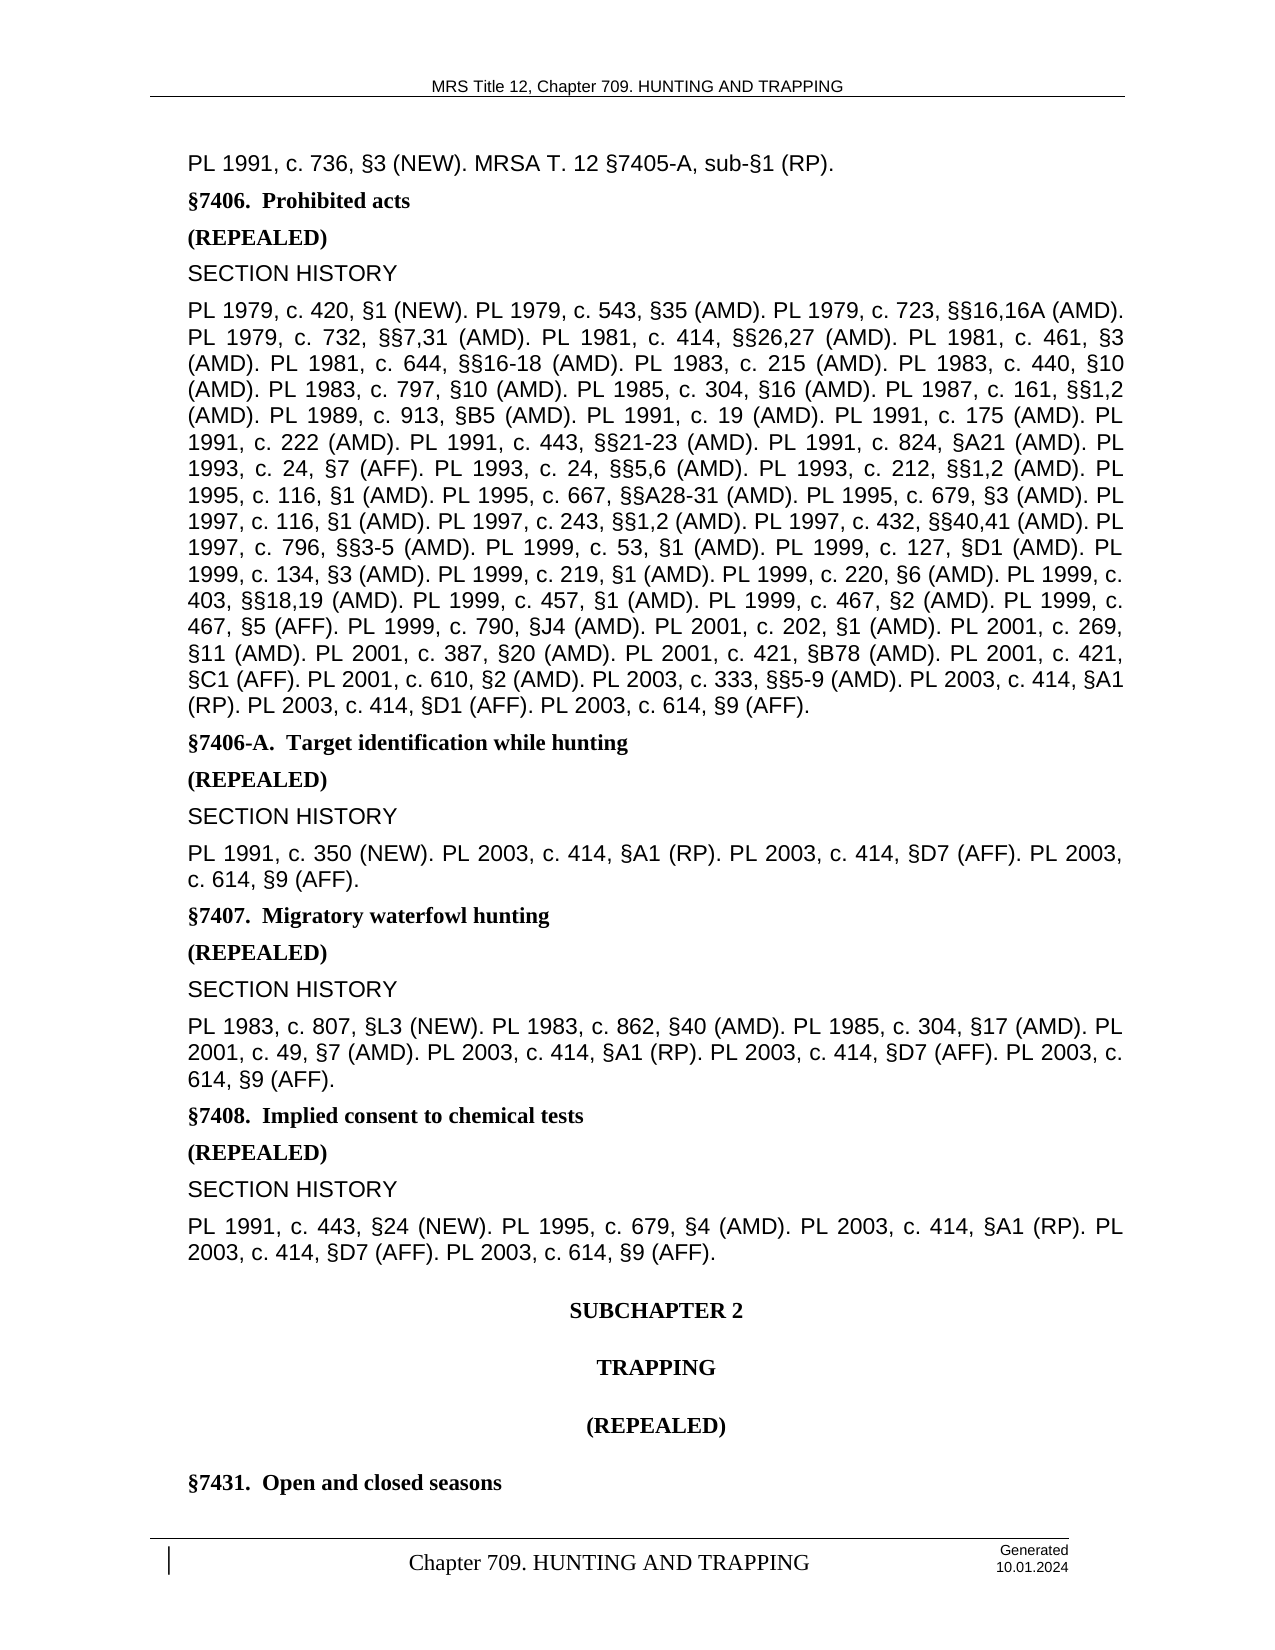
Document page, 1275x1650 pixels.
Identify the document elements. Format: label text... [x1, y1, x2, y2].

text PL 1979, c. 420, §1 (NEW). PL 1979, c. 543, §35 (AMD). PL 1979, c. 723, §§16,16A (AMD). PL 1979, c. 732, §§7,31 (AMD). PL 1981, c. 414, §§26,27 (AMD). PL 1981, c. 461, §3 (AMD). PL 1981, c. 644, §§16-18 (AMD). PL 1983, c. 215 (AMD). PL 1983, c. 440, §10 (AMD). PL 1983, c. 797, §10 (AMD). PL 1985, c. 304, §16 (AMD). PL 1987, c. 161, §§1,2 (AMD). PL 1989, c. 913, §B5 (AMD). PL 1991, c. 19 (AMD). PL 1991, c. 175 (AMD). PL 1991, c. 222 (AMD). PL 1991, c. 443, §§21-23 (AMD). PL 1991, c. 824, §A21 (AMD). PL 1993, c. 24, §7 (AFF). PL 1993, c. 24, §§5,6 (AMD). PL 1993, c. 212, §§1,2 (AMD). PL 1995, c. 116, §1 (AMD). PL 1995, c. 667, §§A28-31 (AMD). PL 1995, c. 679, §3 (AMD). PL 1997, c. 116, §1 (AMD). PL 1997, c. 243, §§1,2 (AMD). PL 1997, c. 432, §§40,41 (AMD). PL 1997, c. 796, §§3-5 (AMD). PL 1999, c. 53, §1 (AMD). PL 1999, c. 127, §D1 (AMD). PL 1999, c. 134, §3 (AMD). PL 1999, c. 219, §1 (AMD). PL 1999, c. 220, §6 (AMD). PL 1999, c. 403, §§18,19 (AMD). PL 1999, c. 457, §1 (AMD). PL 1999, c. 467, §2 (AMD). PL 1999, c. 467, §5 (AFF). PL 1999, c. 790, §J4 (AMD). PL 2001, c. 202, §1 (AMD). PL 2001, c. 269, §11 (AMD). PL 2001, c. 387, §20 (AMD). PL 2001, c. 421, §B78 (AMD). PL 2001, c. 421, §C1 (AFF). PL 2001, c. 610, §2 (AMD). PL 2003, c. 333, §§5-9 (AMD). PL 2003, c. 414, §A1 (RP). PL 2003, c. 414, §D1 (AFF). PL 2003, c. 614, §9 (AFF). [187, 297, 1125, 719]
text §7408. Implied consent to chemical tests [187, 1102, 1125, 1129]
text PL 1983, c. 807, §L3 (NEW). PL 1983, c. 862, §40 (AMD). PL 1985, c. 304, §17 (AMD). PL 2001, c. 49, §7 (AMD). PL 2003, c. 414, §A1 (RP). PL 2003, c. 414, §D7 (AFF). PL 2003, c. 614, §9 (AFF). [187, 1013, 1125, 1092]
text TRAPPING [187, 1354, 1125, 1381]
text (REPEALED) [187, 1412, 1125, 1438]
text §7406. Prohibited acts [187, 187, 1125, 213]
text (REPEALED) [187, 939, 1125, 966]
text (REPEALED) [187, 766, 1125, 792]
text §7406-A. Target identification while hunting [187, 729, 1125, 756]
text SECTION HISTORY [187, 976, 1125, 1002]
text PL 1991, c. 350 (NEW). PL 2003, c. 414, §A1 (RP). PL 2003, c. 414, §D7 (AFF). PL 2003, c. 614, §9 (AFF). [187, 839, 1125, 892]
text SECTION HISTORY [187, 803, 1125, 829]
text §7431. Open and closed seasons [187, 1469, 1125, 1496]
text (REPEALED) [187, 223, 1125, 250]
text (REPEALED) [187, 1139, 1125, 1166]
text SUBCHAPTER 2 [187, 1297, 1125, 1323]
text PL 1991, c. 736, §3 (NEW). MRSA T. 12 §7405-A, sub-§1 (RP). [187, 150, 1125, 176]
text SECTION HISTORY [187, 260, 1125, 287]
text §7407. Migratory waterfowl hunting [187, 903, 1125, 929]
text SECTION HISTORY [187, 1176, 1125, 1202]
text PL 1991, c. 443, §24 (NEW). PL 1995, c. 679, §4 (AMD). PL 2003, c. 414, §A1 (RP). PL 2003, c. 414, §D7 (AFF). PL 2003, c. 614, §9 (AFF). [187, 1213, 1125, 1265]
